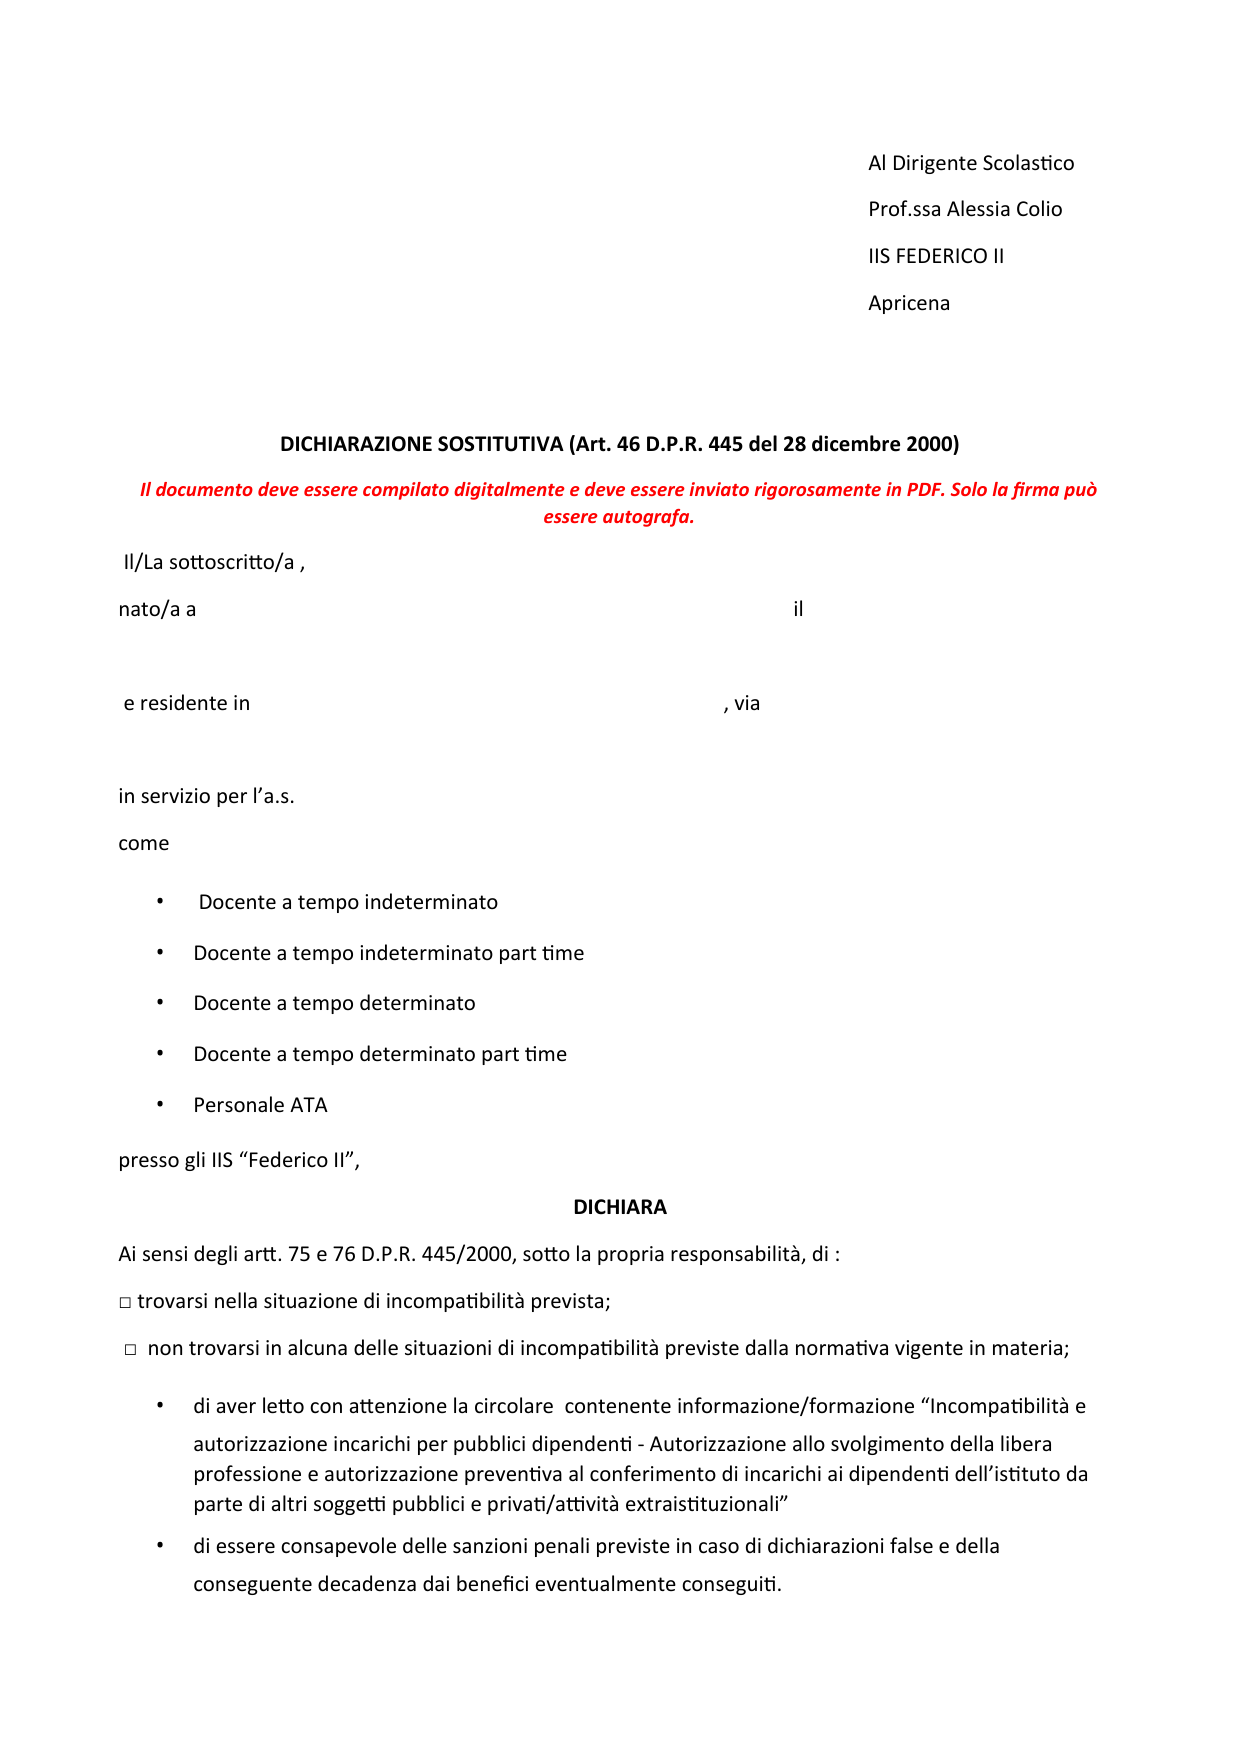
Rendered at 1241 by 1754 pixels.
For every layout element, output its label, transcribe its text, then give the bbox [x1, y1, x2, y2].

text nato/a a il [118, 594, 1122, 622]
text Ai sensi degli artt. 75 e 76 D.P.R. 445/2000, sotto la propria responsabilità, di : [118, 1239, 1122, 1267]
text Il/La sottoscritto/a , [118, 547, 1122, 575]
text presso gli IIS “Federico II”, [118, 1146, 1122, 1174]
text □ trovarsi nella situazione di incompatibilità prevista; [118, 1286, 1122, 1314]
list Docente a tempo indeterminato [156, 875, 1122, 922]
text □ non trovarsi in alcuna delle situazioni di incompatibilità previste dalla normativa vigente in materia; [118, 1333, 1122, 1361]
text Al Dirigente Scolastico [118, 148, 1122, 176]
text come [118, 828, 1122, 856]
list Docente a tempo determinato part time [156, 1027, 1122, 1074]
text in servizio per l’a.s. [118, 782, 1122, 809]
list di aver letto con attenzione la circolare contenente informazione/formazione “Incompatibilità e autorizzazione incarichi per pubblici dipendenti - Autorizzazione allo svolgimento della libera professione e autorizzazione preventiva al conferimento di incarichi ai dipendenti dell’istituto da parte di altri soggetti pubblici e privati/attività extraistituzionali” [156, 1380, 1122, 1518]
text Il documento deve essere compilato digitalmente e deve essere inviato rigorosamente in PDF. Solo la firma può essere autografa. [118, 476, 1122, 528]
text e residente in , via [118, 688, 1122, 716]
list Personale ATA [156, 1078, 1122, 1125]
list di essere consapevole delle sanzioni penali previste in caso di dichiarazioni false e della conseguente decadenza dai benefici eventualmente conseguiti. [156, 1520, 1122, 1597]
text DICHIARAZIONE SOSTITUTIVA (Art. 46 D.P.R. 445 del 28 dicembre 2000) [118, 429, 1122, 457]
text Prof.ssa Alessia Colio [118, 194, 1122, 222]
list Docente a tempo indeterminato part time [156, 926, 1122, 973]
text DICHIARA [118, 1192, 1122, 1221]
list Docente a tempo determinato [156, 977, 1122, 1024]
text Apricena [118, 288, 1122, 316]
text IIS FEDERICO II [118, 241, 1122, 269]
